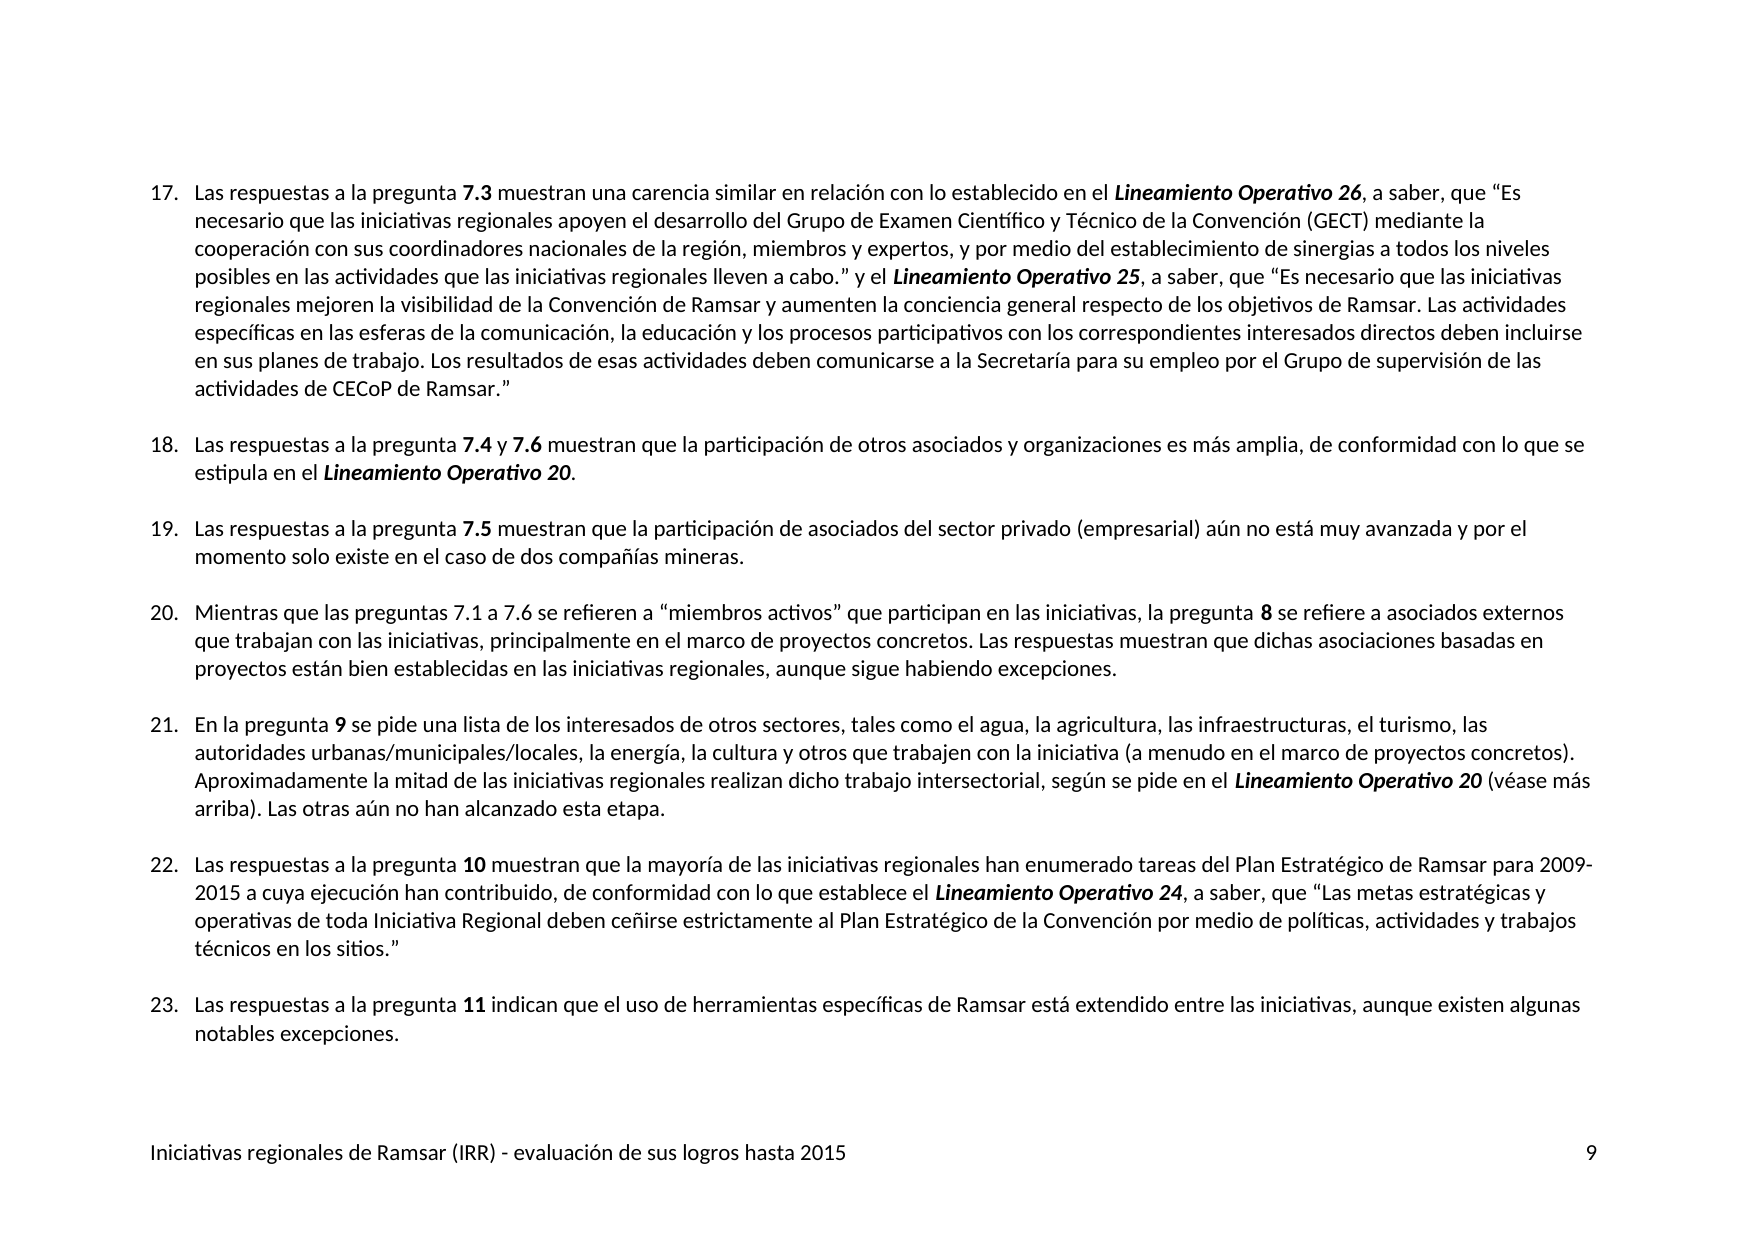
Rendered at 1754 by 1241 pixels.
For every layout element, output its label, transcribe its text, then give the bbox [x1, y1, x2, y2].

list Las respuestas a la pregunta 7.5 muestran que la participación de asociados del sector privado (empresarial) aún no está muy avanzada y por el momento solo existe en el caso de dos compañías mineras. [150, 514, 1604, 570]
list Las respuestas a la pregunta 10 muestran que la mayoría de las iniciativas regionales han enumerado tareas del Plan Estratégico de Ramsar para 2009-2015 a cuya ejecución han contribuido, de conformidad con lo que establece el Lineamiento Operativo 24, a saber, que “Las metas estratégicas y operativas de toda Iniciativa Regional deben ceñirse estrictamente al Plan Estratégico de la Convención por medio de políticas, actividades y trabajos técnicos en los sitios.” [150, 851, 1604, 963]
list Las respuestas a la pregunta 7.3 muestran una carencia similar en relación con lo establecido en el Lineamiento Operativo 26, a saber, que “Es necesario que las iniciativas regionales apoyen el desarrollo del Grupo de Examen Científico y Técnico de la Convención (GECT) mediante la cooperación con sus coordinadores nacionales de la región, miembros y expertos, y por medio del establecimiento de sinergias a todos los niveles posibles en las actividades que las iniciativas regionales lleven a cabo.” y el Lineamiento Operativo 25, a saber, que “Es necesario que las iniciativas regionales mejoren la visibilidad de la Convención de Ramsar y aumenten la conciencia general respecto de los objetivos de Ramsar. Las actividades específicas en las esferas de la comunicación, la educación y los procesos participativos con los correspondientes interesados directos deben incluirse en sus planes de trabajo. Los resultados de esas actividades deben comunicarse a la Secretaría para su empleo por el Grupo de supervisión de las actividades de CECoP de Ramsar.” [150, 178, 1604, 402]
list Las respuestas a la pregunta 11 indican que el uso de herramientas específicas de Ramsar está extendido entre las iniciativas, aunque existen algunas notables excepciones. [150, 991, 1604, 1047]
list En la pregunta 9 se pide una lista de los interesados de otros sectores, tales como el agua, la agricultura, las infraestructuras, el turismo, las autoridades urbanas/municipales/locales, la energía, la cultura y otros que trabajen con la iniciativa (a menudo en el marco de proyectos concretos). Aproximadamente la mitad de las iniciativas regionales realizan dicho trabajo intersectorial, según se pide en el Lineamiento Operativo 20 (véase más arriba). Las otras aún no han alcanzado esta etapa. [150, 710, 1604, 822]
list Las respuestas a la pregunta 7.4 y 7.6 muestran que la participación de otros asociados y organizaciones es más amplia, de conformidad con lo que se estipula en el Lineamiento Operativo 20. [150, 430, 1604, 486]
list Mientras que las preguntas 7.1 a 7.6 se refieren a “miembros activos” que participan en las iniciativas, la pregunta 8 se refiere a asociados externos que trabajan con las iniciativas, principalmente en el marco de proyectos concretos. Las respuestas muestran que dichas asociaciones basadas en proyectos están bien establecidas en las iniciativas regionales, aunque sigue habiendo excepciones. [150, 598, 1604, 682]
